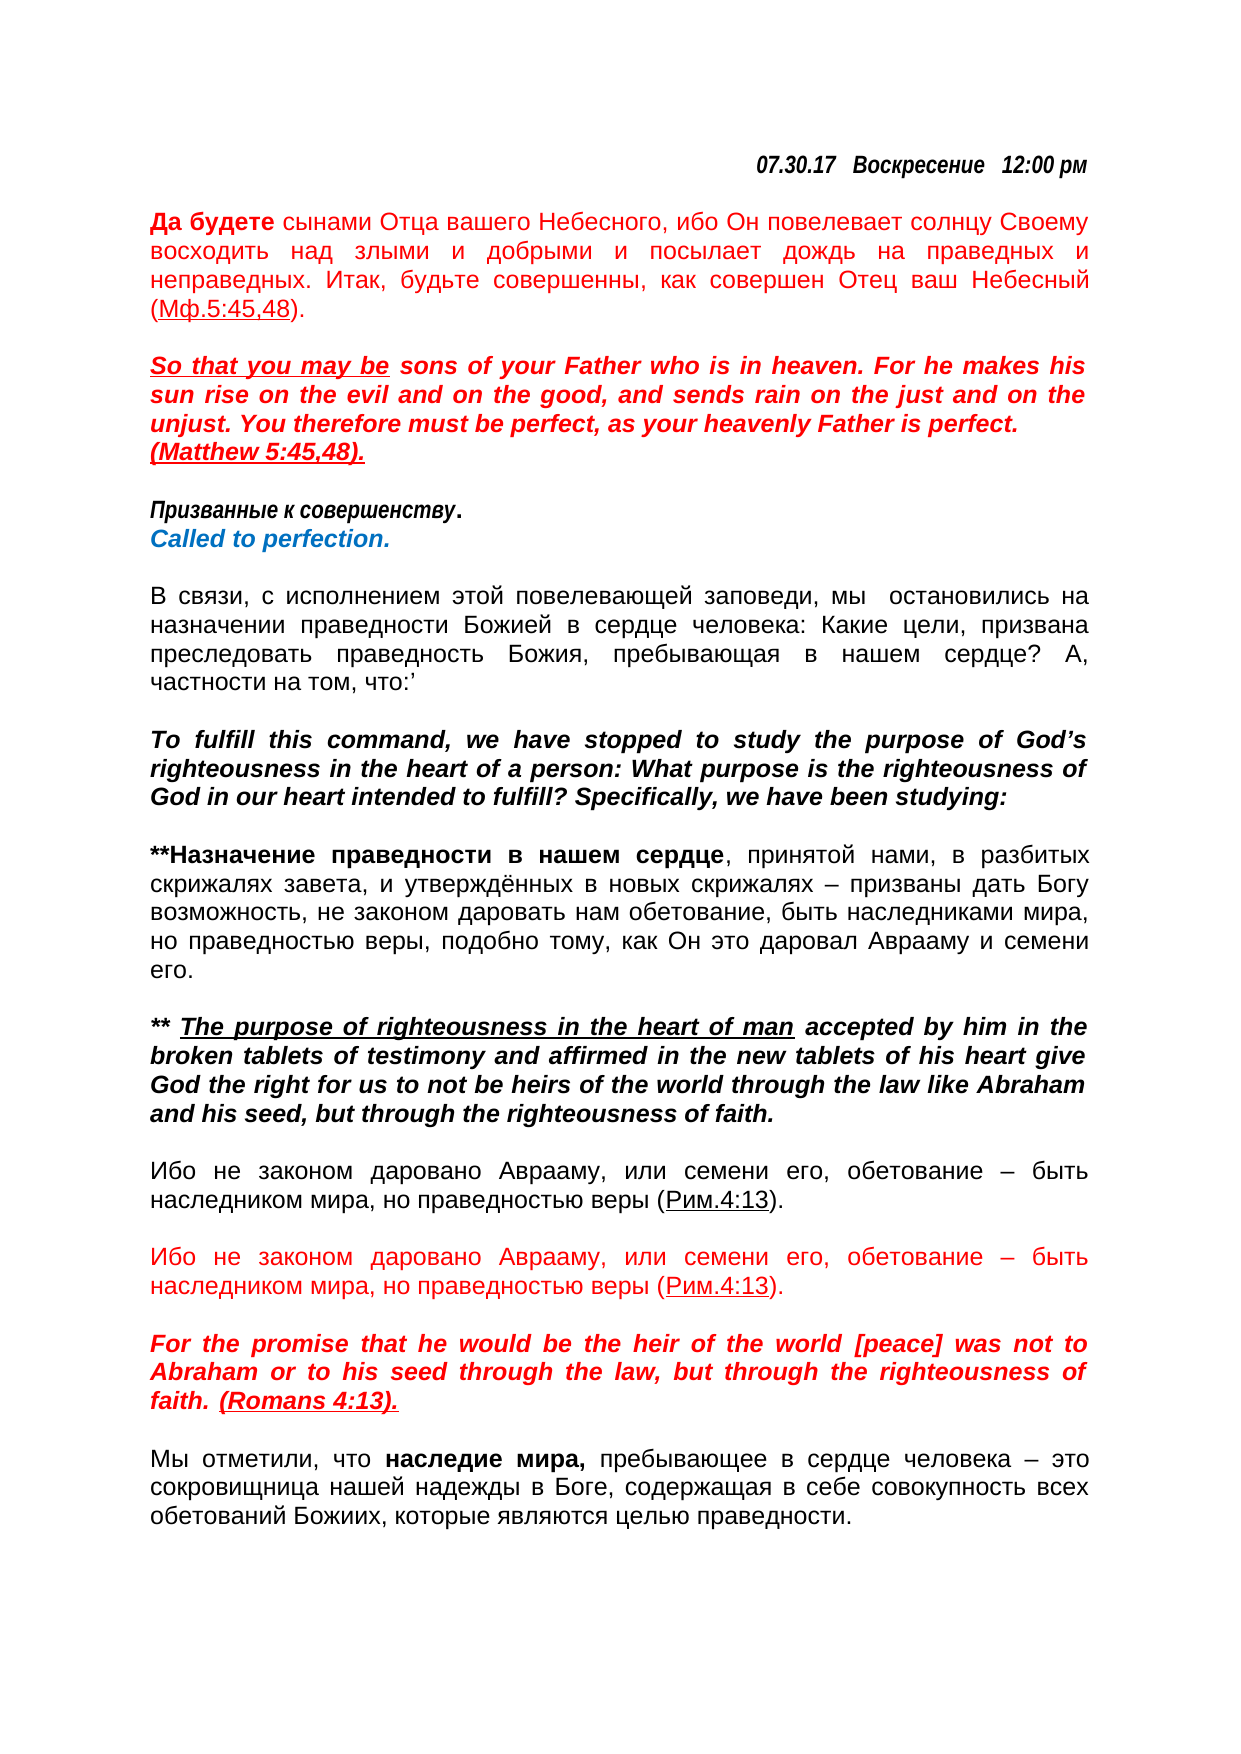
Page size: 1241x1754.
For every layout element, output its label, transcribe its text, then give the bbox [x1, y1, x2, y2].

text Призванные к совершенству. [150, 495, 1090, 524]
text В связи, c исполнением этой повелевающей заповеди, мы остановились на назначении праведности Божией в сердце человека: Какие цели, призвана преследовать праведность Божия, пребывающая в нашем сердце? А, частности на том, что:’ [150, 581, 1090, 696]
text **Назначение праведности в нашем сердце, принятой нами, в разбитых скрижалях завета, и утверждённых в новых скрижалях – призваны дать Богу возможность, не законом даровать нам обетование, быть наследниками мира, но праведностью веры, подобно тому, как Он это даровал Аврааму и семени его. [150, 840, 1090, 984]
text (Matthew 5:45,48). [150, 437, 1090, 466]
text Ибо не законом даровано Аврааму, или семени его, обетование – быть наследником мира, но праведностью веры (Рим.4:13). [150, 1156, 1090, 1214]
text ** The purpose of righteousness in the heart of man accepted by him in the broken tablets of testimony and affirmed in the new tablets of his heart give God the right for us to not be heirs of the world through the law like Abraham and his seed, but through the righteousness of faith. [150, 1012, 1090, 1127]
text For the promise that he would be the heir of the world [peace] was not to Abraham or to his seed through the law, but through the righteousness of faith. (Romans 4:13). [150, 1329, 1090, 1415]
text Called to perfection. [150, 524, 1090, 552]
text Ибо не законом даровано Аврааму, или семени его, обетование – быть наследником мира, но праведностью веры (Рим.4:13). [150, 1242, 1090, 1300]
text So that you may be sons of your Father who is in heaven. For he makes his sun rise on the evil and on the good, and sends rain on the just and on the unjust. You therefore must be perfect, as your heavenly Father is perfect. [150, 351, 1090, 437]
text To fulfill this command, we have stopped to study the purpose of God’s righteousness in the heart of a person: What purpose is the righteousness of God in our heart intended to fulfill? Specifically, we have been studying: [150, 725, 1090, 811]
text Мы отметили, что наследие мира, пребывающее в сердце человека – это сокровищница нашей надежды в Боге, содержащая в себе совокупность всех обетований Божиих, которые являются целью праведности. [150, 1444, 1090, 1530]
text 07.30.17 Воскресение 12:00 рм [150, 150, 1090, 179]
text Да будете сынами Отца вашего Небесного, ибо Он повелевает солнцу Своему восходить над злыми и добрыми и посылает дождь на праведных и неправедных. Итак, будьте совершенны, как совершен Отец ваш Небесный (Мф.5:45,48). [150, 207, 1090, 322]
